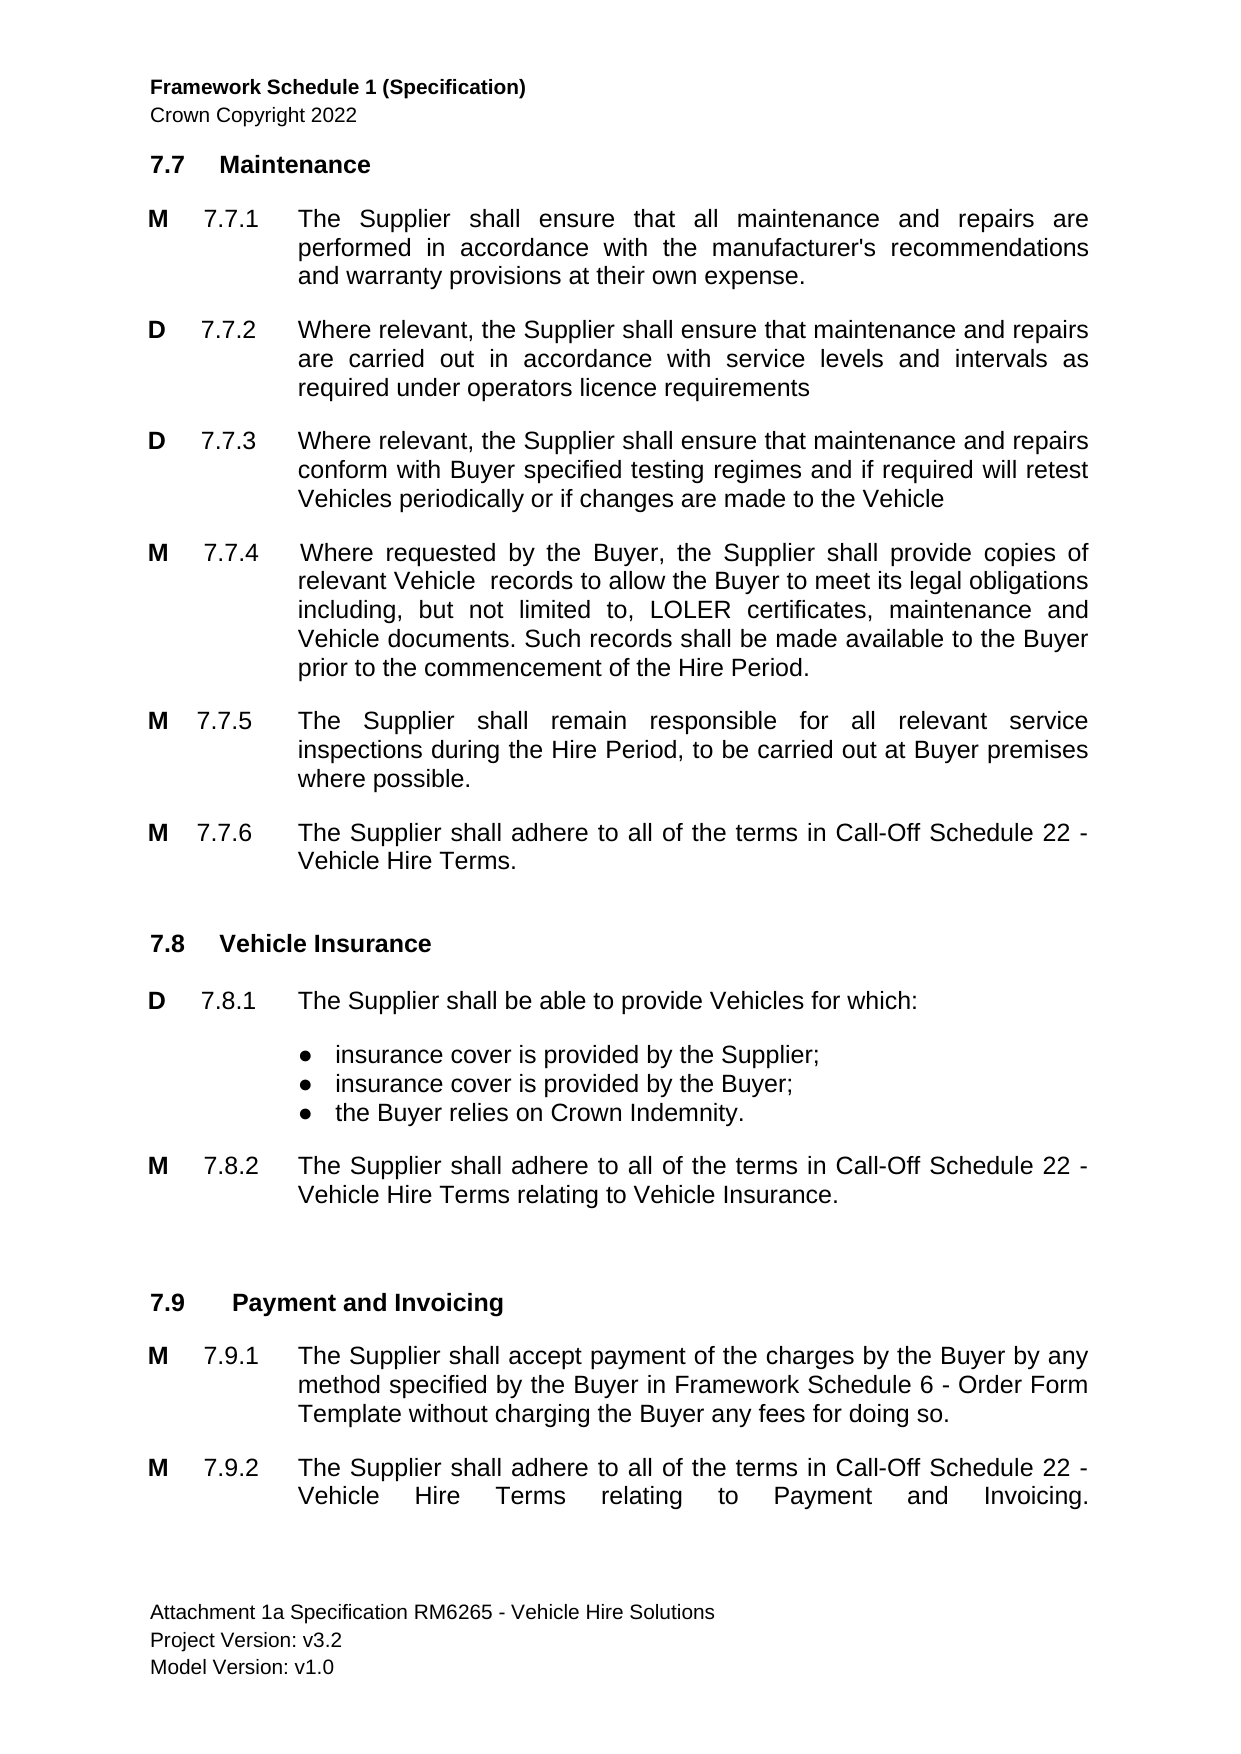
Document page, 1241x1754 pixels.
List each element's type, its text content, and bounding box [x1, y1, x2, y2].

text M 7.7.4 Where requested by the Buyer, the Supplier shall provide copies of relevant Vehicle records to allow the Buyer to meet its legal obligations including, but not limited to, LOLER certificates, maintenance and Vehicle documents. Such records shall be made available to the Buyer prior to the commencement of the Hire Period. [148, 537, 1090, 681]
text M 7.7.5 The Supplier shall remain responsible for all relevant service inspections during the Hire Period, to be carried out at Buyer premises where possible. [148, 706, 1090, 792]
text D 7.8.1 The Supplier shall be able to provide Vehicles for which: [148, 986, 1090, 1015]
text M 7.9.2 The Supplier shall adhere to all of the terms in Call-Off Schedule 22 - Vehicle Hire Terms relating to Payment and Invoicing. [148, 1452, 1090, 1536]
list the Buyer relies on Crown Indemnity. [298, 1097, 1090, 1126]
text D 7.7.2 Where relevant, the Supplier shall ensure that maintenance and repairs are carried out in accordance with service levels and intervals as required under operators licence requirements [148, 315, 1090, 401]
text D 7.7.3 Where relevant, the Supplier shall ensure that maintenance and repairs conform with Buyer specified testing regimes and if required will retest Vehicles periodically or if changes are made to the Vehicle [148, 426, 1090, 512]
list insurance cover is provided by the Buyer; [298, 1069, 1090, 1097]
text M 7.9.1 The Supplier shall accept payment of the charges by the Buyer by any method specified by the Buyer in Framework Schedule 6 - Order Form Template without charging the Buyer any fees for doing so. [148, 1341, 1090, 1427]
text M 7.7.1 The Supplier shall ensure that all maintenance and repairs are performed in accordance with the manufacturer's recommendations and warranty provisions at their own expense. [148, 204, 1090, 290]
text 7.8 Vehicle Insurance [150, 900, 1090, 957]
text M 7.8.2 The Supplier shall adhere to all of the terms in Call-Off Schedule 22 - Vehicle Hire Terms relating to Vehicle Insurance. [148, 1151, 1090, 1209]
list insurance cover is provided by the Supplier; [298, 1040, 1090, 1069]
text 7.7 Maintenance [150, 150, 1090, 179]
text M 7.7.6 The Supplier shall adhere to all of the terms in Call-Off Schedule 22 - Vehicle Hire Terms. [148, 817, 1090, 875]
text 7.9 Payment and Invoicing [150, 1287, 1090, 1316]
